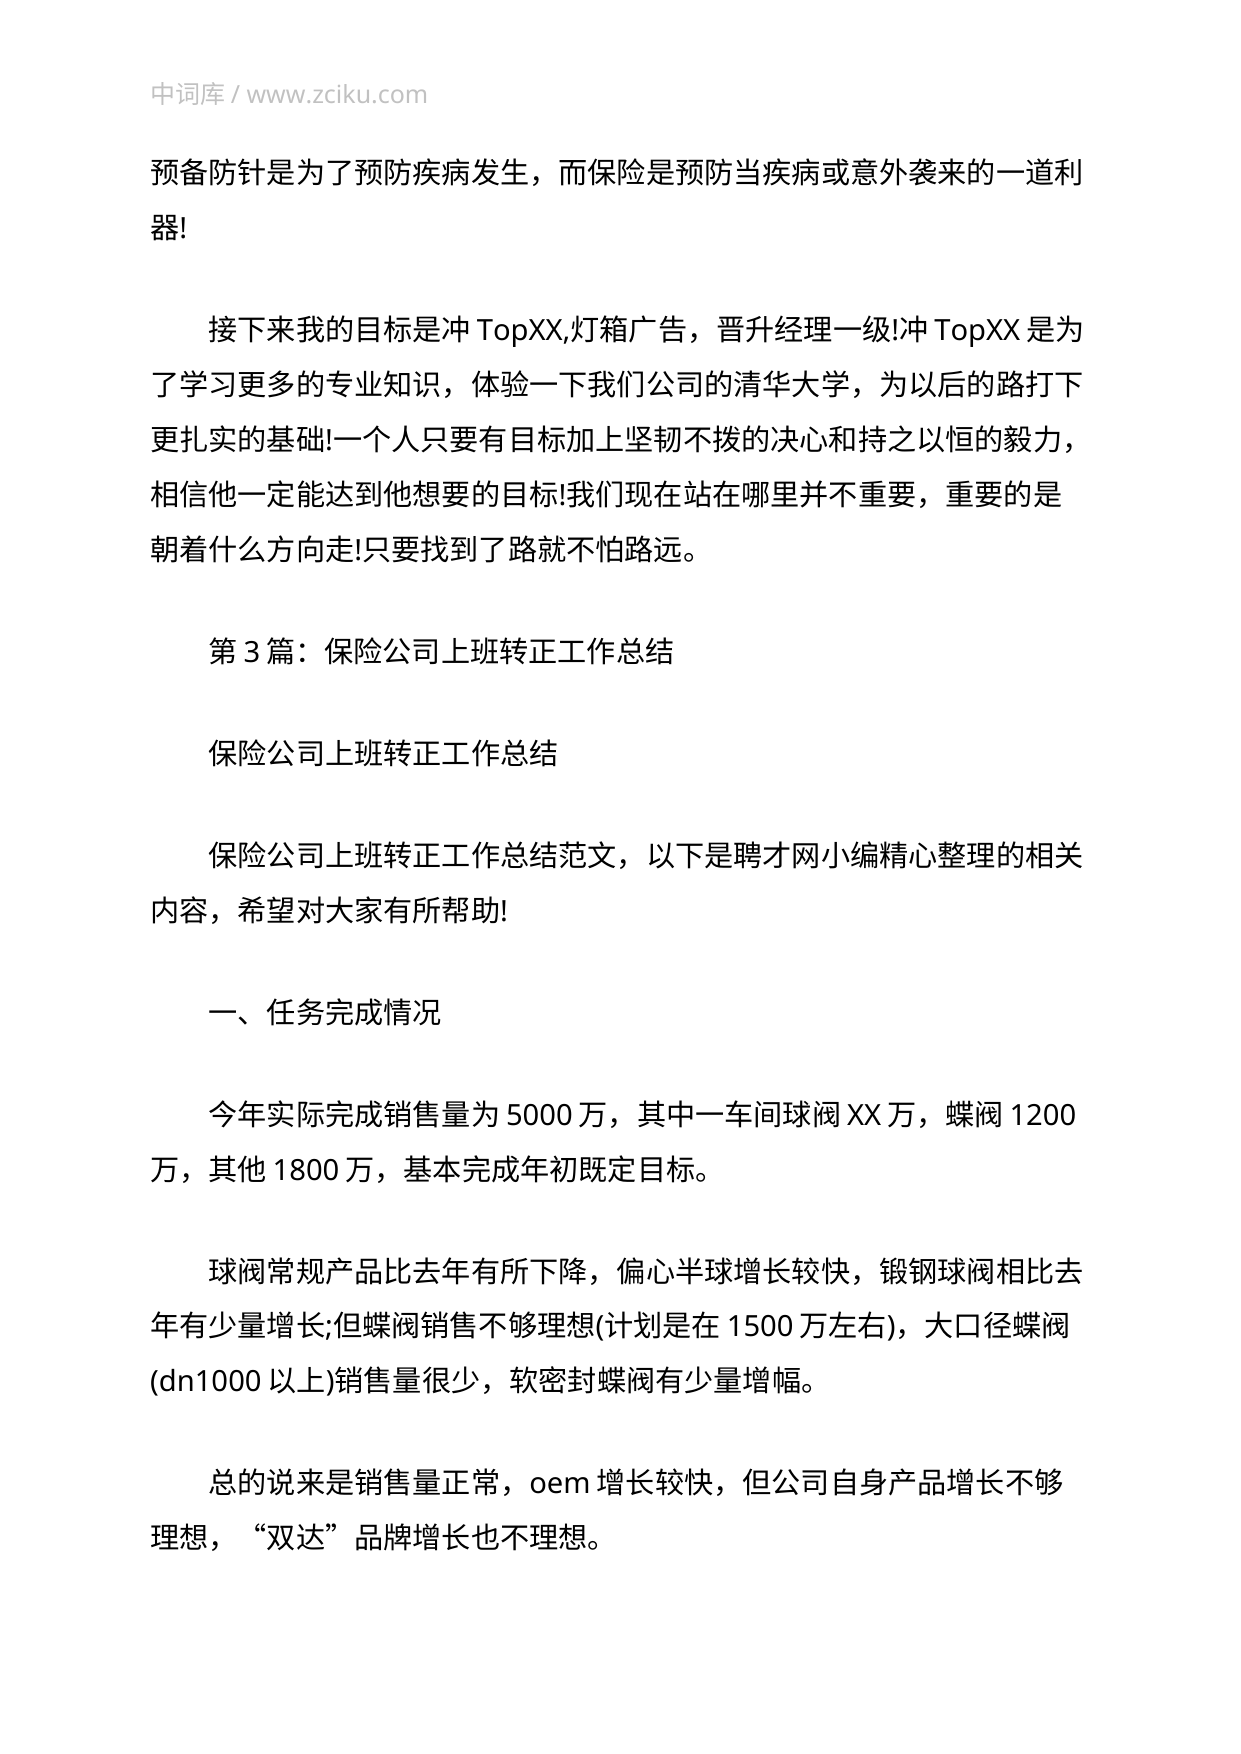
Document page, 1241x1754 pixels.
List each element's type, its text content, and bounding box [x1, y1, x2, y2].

text 保险公司上班转正工作总结范文，以下是聘才网小编精心整理的相关内容，希望对大家有所帮助! [150, 832, 1090, 930]
text 总的说来是销售量正常，oem增长较快，但公司自身产品增长不够理想，“双达”品牌增长也不理想。 [150, 1460, 1090, 1557]
text 今年实际完成销售量为5000万，其中一车间球阀XX万，蝶阀1200万，其他1800万，基本完成年初既定目标。 [150, 1091, 1090, 1188]
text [150, 150, 1090, 247]
text 球阀常规产品比去年有所下降，偏心半球增长较快，锻钢球阀相比去年有少量增长;但蝶阀销售不够理想(计划是在1500万左右)，大口径蝶阀(dn1000以上)销售量很少，软密封蝶阀有少量增幅。 [150, 1248, 1090, 1400]
text 一、任务完成情况 [150, 989, 1090, 1032]
text 第3篇：保险公司上班转正工作总结 [150, 629, 1090, 671]
text 接下来我的目标是冲TopXX,灯箱广告，晋升经理一级!冲TopXX是为了学习更多的专业知识，体验一下我们公司的清华大学，为以后的路打下更扎实的基础!一个人只要有目标加上坚韧不拨的决心和持之以恒的毅力，相信他一定能达到他想要的目标!我们现在站在哪里并不重要，重要的是朝着什么方向走!只要找到了路就不怕路远。 [150, 307, 1090, 569]
text 保险公司上班转正工作总结 [150, 731, 1090, 773]
